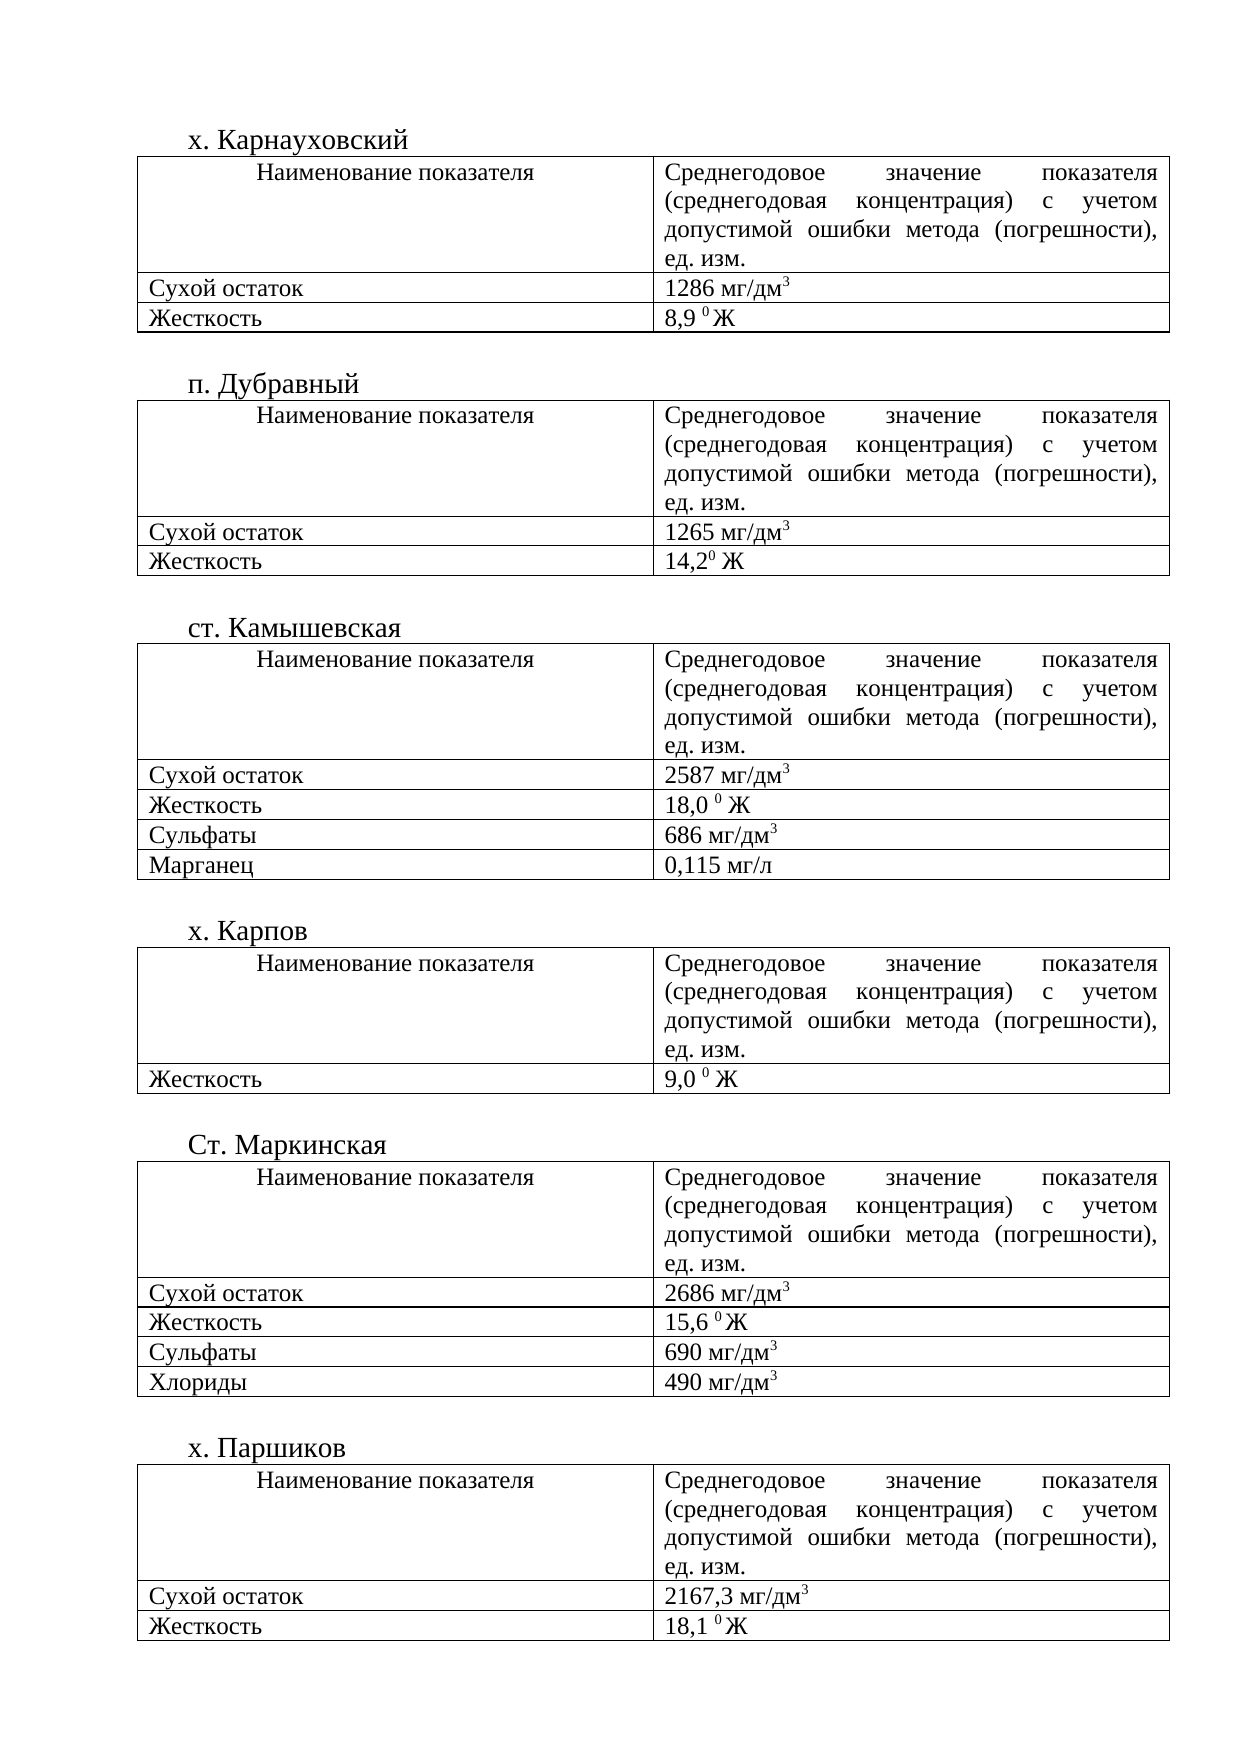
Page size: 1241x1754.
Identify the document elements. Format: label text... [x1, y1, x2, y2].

table_cell 2686 мг/дм3 [654, 1278, 1169, 1306]
table_cell 15,6 0 Ж [654, 1308, 1169, 1336]
table_cell Жесткость [138, 1308, 653, 1336]
table_cell Сухой остаток [138, 517, 653, 545]
table_header Среднегодовое значение показателя (среднегодовая концентрация) с учетом допустимой ошибки метода (погрешности), ед. изм. [654, 644, 1169, 759]
text п. Дубравный [137, 366, 1169, 399]
table_header Наименование показателя [138, 1465, 653, 1580]
table_cell 8,9 0 Ж [654, 303, 1169, 331]
table_cell 2167,3 мг/дм3 [654, 1581, 1169, 1610]
table_cell Сульфаты [138, 820, 653, 849]
table_cell 14,20 Ж [654, 546, 1169, 575]
table_cell Сухой остаток [138, 760, 653, 789]
text х. Карнауховский [137, 122, 1169, 156]
table_cell Сульфаты [138, 1337, 653, 1366]
table_cell 9,0 0 Ж [654, 1064, 1169, 1092]
table_cell Сухой остаток [138, 1278, 653, 1306]
table_cell Жесткость [138, 1064, 653, 1092]
table_cell 490 мг/дм3 [654, 1367, 1169, 1396]
table_header Наименование показателя [138, 157, 653, 272]
table_cell Жесткость [138, 303, 653, 331]
table_header Среднегодовое значение показателя (среднегодовая концентрация) с учетом допустимой ошибки метода (погрешности), ед. изм. [654, 948, 1169, 1063]
table_cell 2587 мг/дм3 [654, 760, 1169, 789]
table_cell Жесткость [138, 546, 653, 575]
text х. Паршиков [137, 1430, 1169, 1464]
table_cell 18,0 0 Ж [654, 790, 1169, 819]
table_cell 18,1 0 Ж [654, 1611, 1169, 1639]
table_cell 1286 мг/дм3 [654, 273, 1169, 302]
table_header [654, 1465, 1169, 1580]
table_header Наименование показателя [138, 401, 653, 516]
table_cell Марганец [138, 850, 653, 878]
table_header Наименование показателя [138, 644, 653, 759]
table_cell Жесткость [138, 790, 653, 819]
table_cell Жесткость [138, 1611, 653, 1639]
table_header Наименование показателя [138, 1162, 653, 1277]
text ст. Камышевская [137, 610, 1169, 643]
table_header Среднегодовое значение показателя (среднегодовая концентрация) с учетом допустимой ошибки метода (погрешности), ед. изм. [654, 401, 1169, 516]
table_cell 690 мг/дм3 [654, 1337, 1169, 1366]
table_cell 1265 мг/дм3 [654, 517, 1169, 545]
table_cell Хлориды [138, 1367, 653, 1396]
table_cell 0,115 мг/л [654, 850, 1169, 878]
text Ст. Маркинская [137, 1127, 1169, 1161]
table_cell 686 мг/дм3 [654, 820, 1169, 849]
table_header Среднегодовое значение показателя (среднегодовая концентрация) с учетом допустимой ошибки метода (погрешности), ед. изм. [654, 1162, 1169, 1277]
text х. Карпов [137, 913, 1169, 947]
table_cell Сухой остаток [138, 273, 653, 302]
table_header Наименование показателя [138, 948, 653, 1063]
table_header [654, 157, 1169, 272]
table_cell Сухой остаток [138, 1581, 653, 1610]
